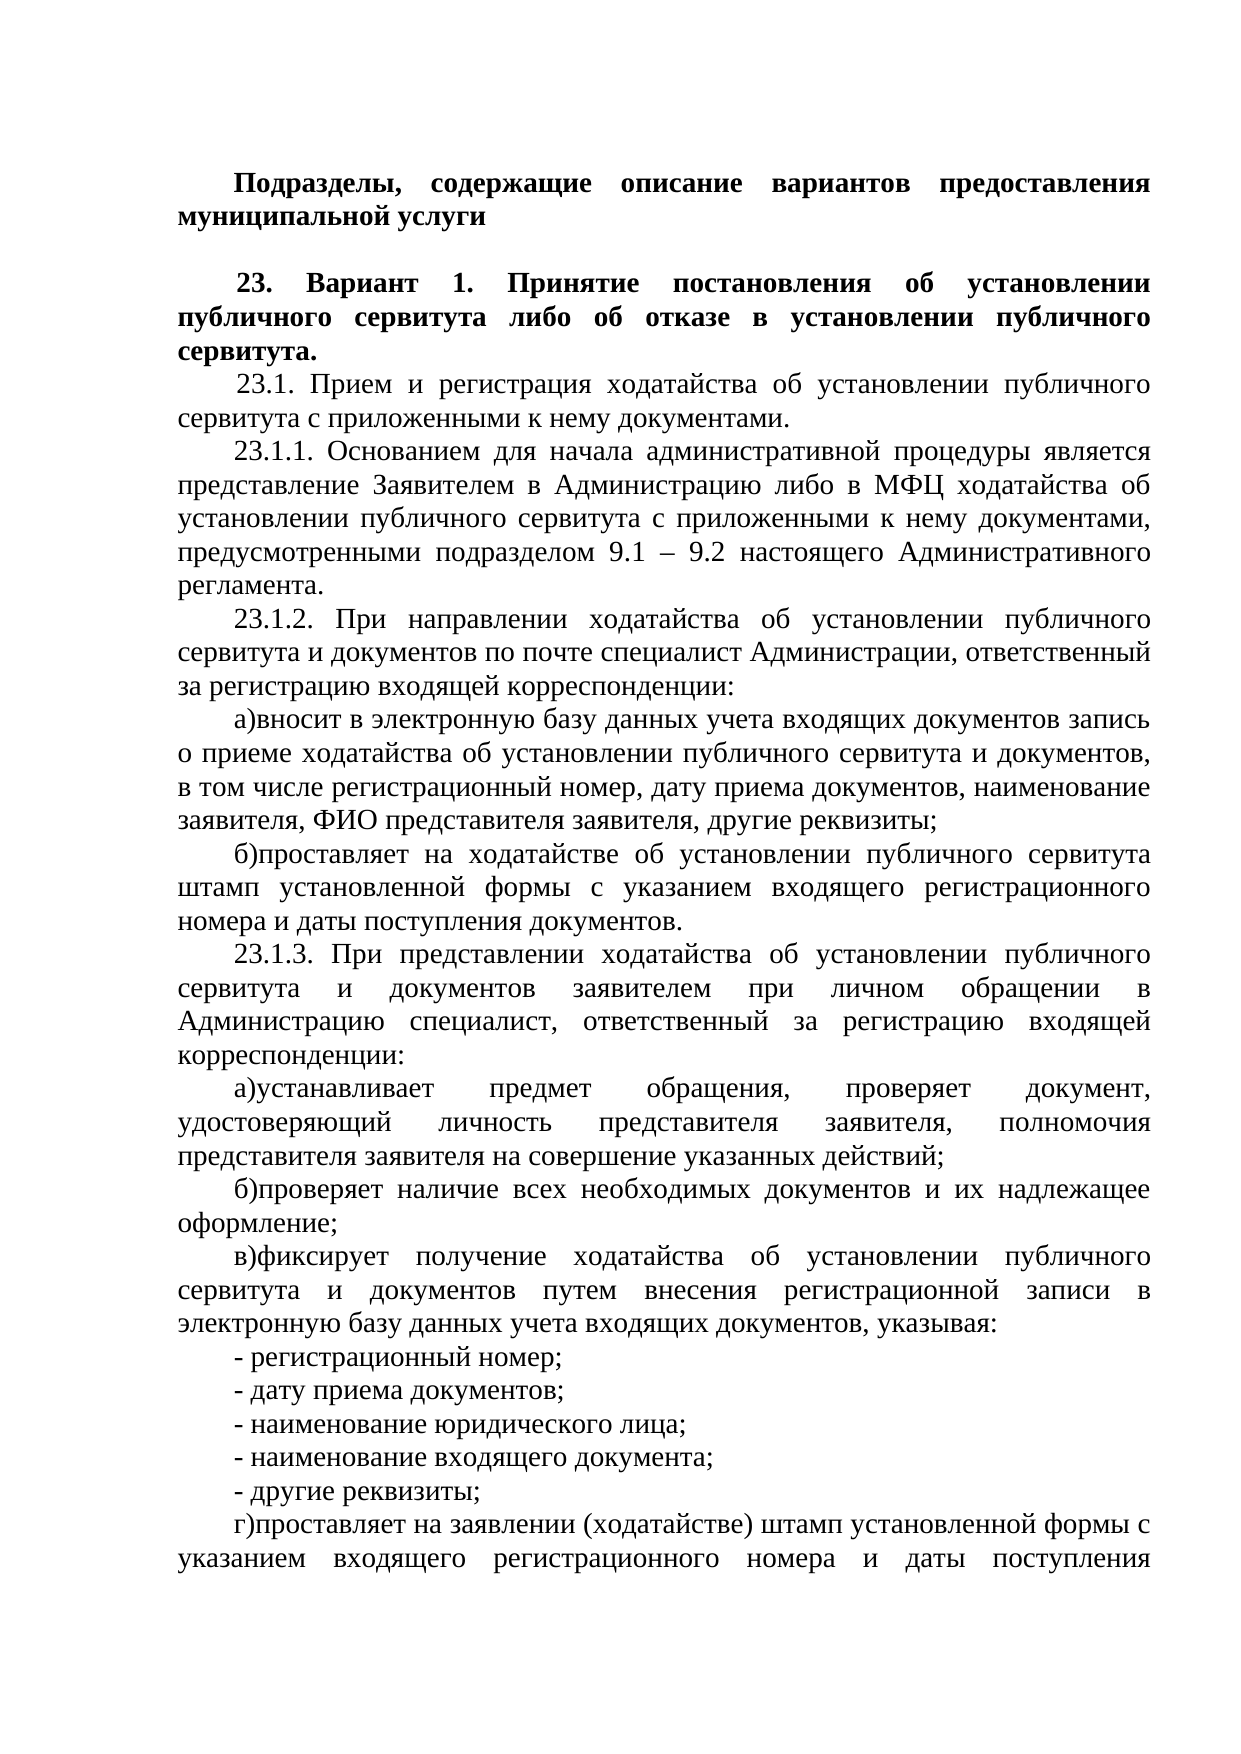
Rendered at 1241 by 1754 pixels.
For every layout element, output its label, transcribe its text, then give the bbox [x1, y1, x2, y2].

text - другие реквизиты; [177, 1473, 1152, 1507]
text 23.1.2. При направлении ходатайства об установлении публичного сервитута и документов по почте специалист Администрации, ответственный за регистрацию входящей корреспонденции: [177, 601, 1152, 702]
text - дату приема документов; [177, 1372, 1152, 1406]
text - наименование входящего документа; [177, 1439, 1152, 1473]
text в)фиксирует получение ходатайства об установлении публичного сервитута и документов путем внесения регистрационной записи в электронную базу данных учета входящих документов, указывая: [177, 1238, 1152, 1339]
text - регистрационный номер; [177, 1339, 1152, 1372]
text б)проставляет на ходатайстве об установлении публичного сервитута штамп установленной формы с указанием входящего регистрационного номера и даты поступления документов. [177, 836, 1152, 936]
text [177, 1507, 1152, 1574]
text б)проверяет наличие всех необходимых документов и их надлежащее оформление; [177, 1171, 1152, 1238]
text а)вносит в электронную базу данных учета входящих документов запись о приеме ходатайства об установлении публичного сервитута и документов, в том числе регистрационный номер, дату приема документов, наименование заявителя, ФИО представителя заявителя, другие реквизиты; [177, 702, 1152, 836]
text а)устанавливает предмет обращения, проверяет документ, удостоверяющий личность представителя заявителя, полномочия представителя заявителя на совершение указанных действий; [177, 1071, 1152, 1171]
text 23.1.3. При представлении ходатайства об установлении публичного сервитута и документов заявителем при личном обращении в Администрацию специалист, ответственный за регистрацию входящей корреспонденции: [177, 936, 1152, 1071]
text Подразделы, содержащие описание вариантов предоставления муниципальной услуги [177, 165, 1152, 232]
text - наименование юридического лица; [177, 1406, 1152, 1439]
title 23.1. Прием и регистрация ходатайства об установлении публичного сервитута с приложенными к нему документами. [177, 366, 1152, 433]
text 23.1.1. Основанием для начала административной процедуры является представление Заявителем в Администрацию либо в МФЦ ходатайства об установлении публичного сервитута с приложенными к нему документами, предусмотренными подразделом 9.1 – 9.2 настоящего Административного регламента. [177, 433, 1152, 601]
text 23. Вариант 1. Принятие постановления об установлении публичного сервитута либо об отказе в установлении публичного сервитута. [177, 266, 1152, 366]
